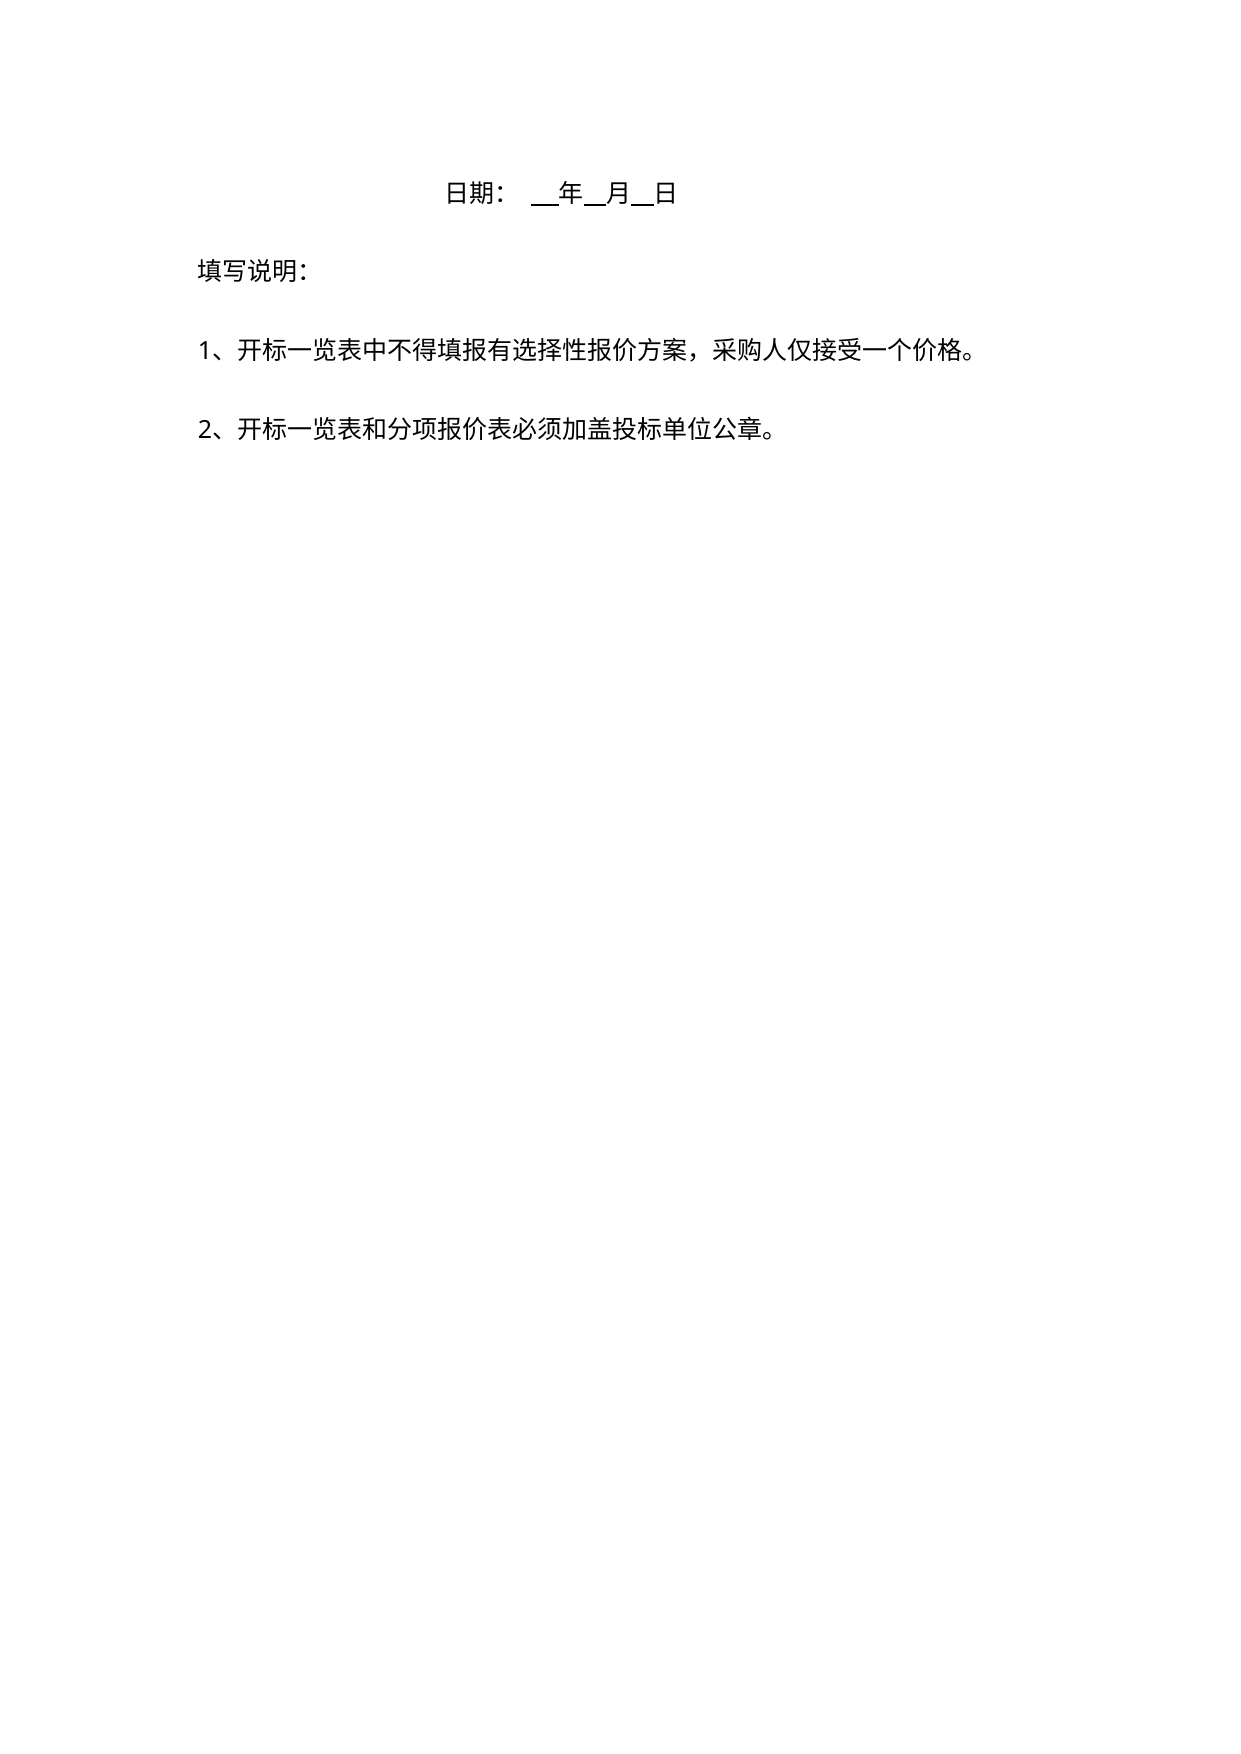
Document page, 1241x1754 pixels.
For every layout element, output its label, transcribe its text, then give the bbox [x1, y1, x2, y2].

text 1、开标一览表中不得填报有选择性报价方案，采购人仅接受一个价格。 [148, 318, 1122, 379]
text 日期： 年 月 日 [148, 161, 1122, 221]
text 填写说明： [148, 239, 1122, 300]
text 2、开标一览表和分项报价表必须加盖投标单位公章。 [148, 397, 1122, 458]
